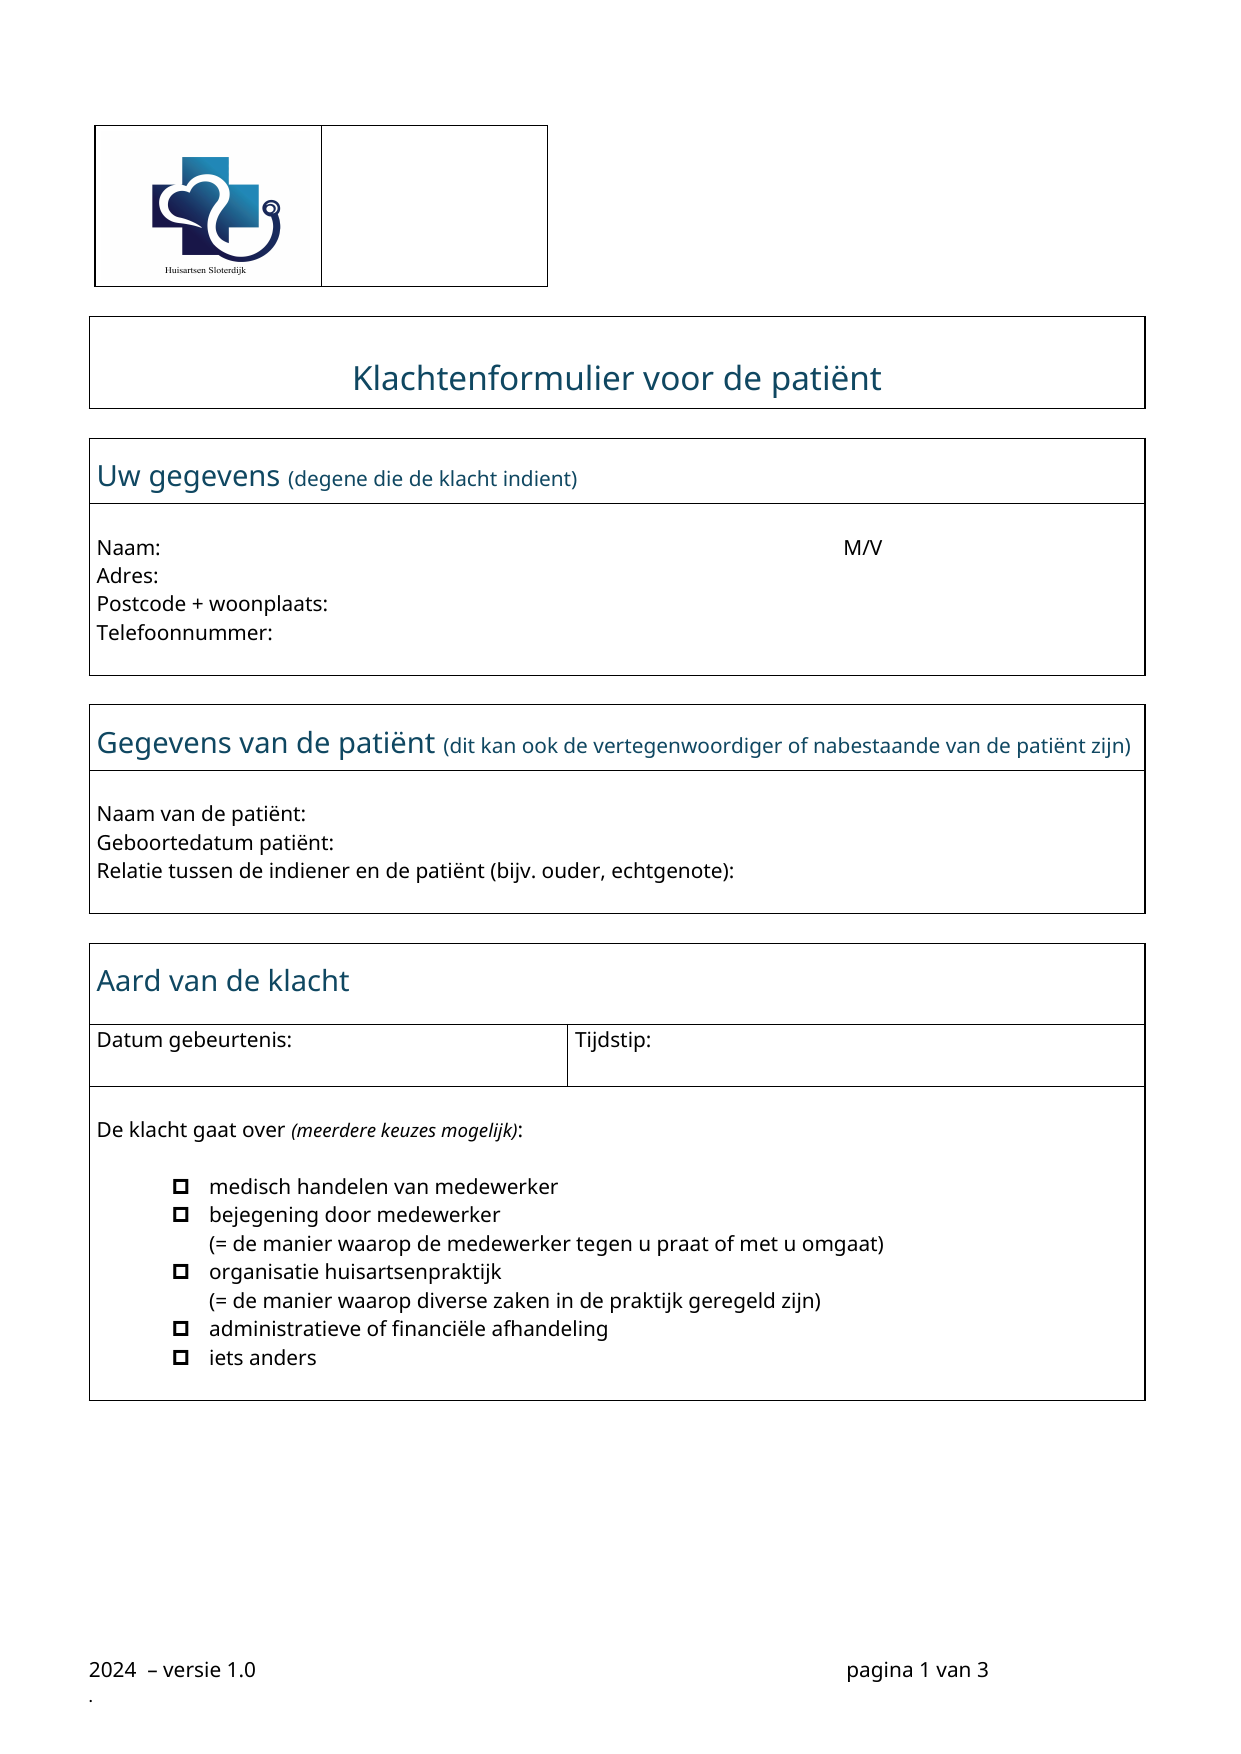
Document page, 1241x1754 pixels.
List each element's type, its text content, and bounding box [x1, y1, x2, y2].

table_cell Datum gebeurtenis: [90, 1025, 567, 1086]
picture [100, 131, 310, 281]
table_cell Naam van de patiënt: Geboortedatum patiënt: Relatie tussen de indiener en de patiënt (bijv. ouder, echtgenote): [90, 771, 1144, 913]
table_header Uw gegevens (degene die de klacht indient) [90, 439, 1144, 503]
table_cell De klacht gaat over (meerdere keuzes mogelijk): medisch handelen van medewerker bejegening door medewerker (= de manier waarop de medewerker tegen u praat of met u omgaat) organisatie huisartsenpraktijk (= de manier waarop diverse zaken in de praktijk geregeld zijn) administratieve of financiële afhandeling iets anders [90, 1087, 1144, 1399]
table_cell Naam: M/V Adres: Postcode + woonplaats: Telefoonnummer: [90, 504, 1144, 675]
table_header Klachtenformulier voor de patiënt [90, 317, 1144, 408]
table_cell Tijdstip: [568, 1025, 1144, 1086]
table_header Aard van de klacht [90, 944, 1144, 1024]
table_header Gegevens van de patiënt (dit kan ook de vertegenwoordiger of nabestaande van de patiënt zijn) [90, 705, 1144, 770]
